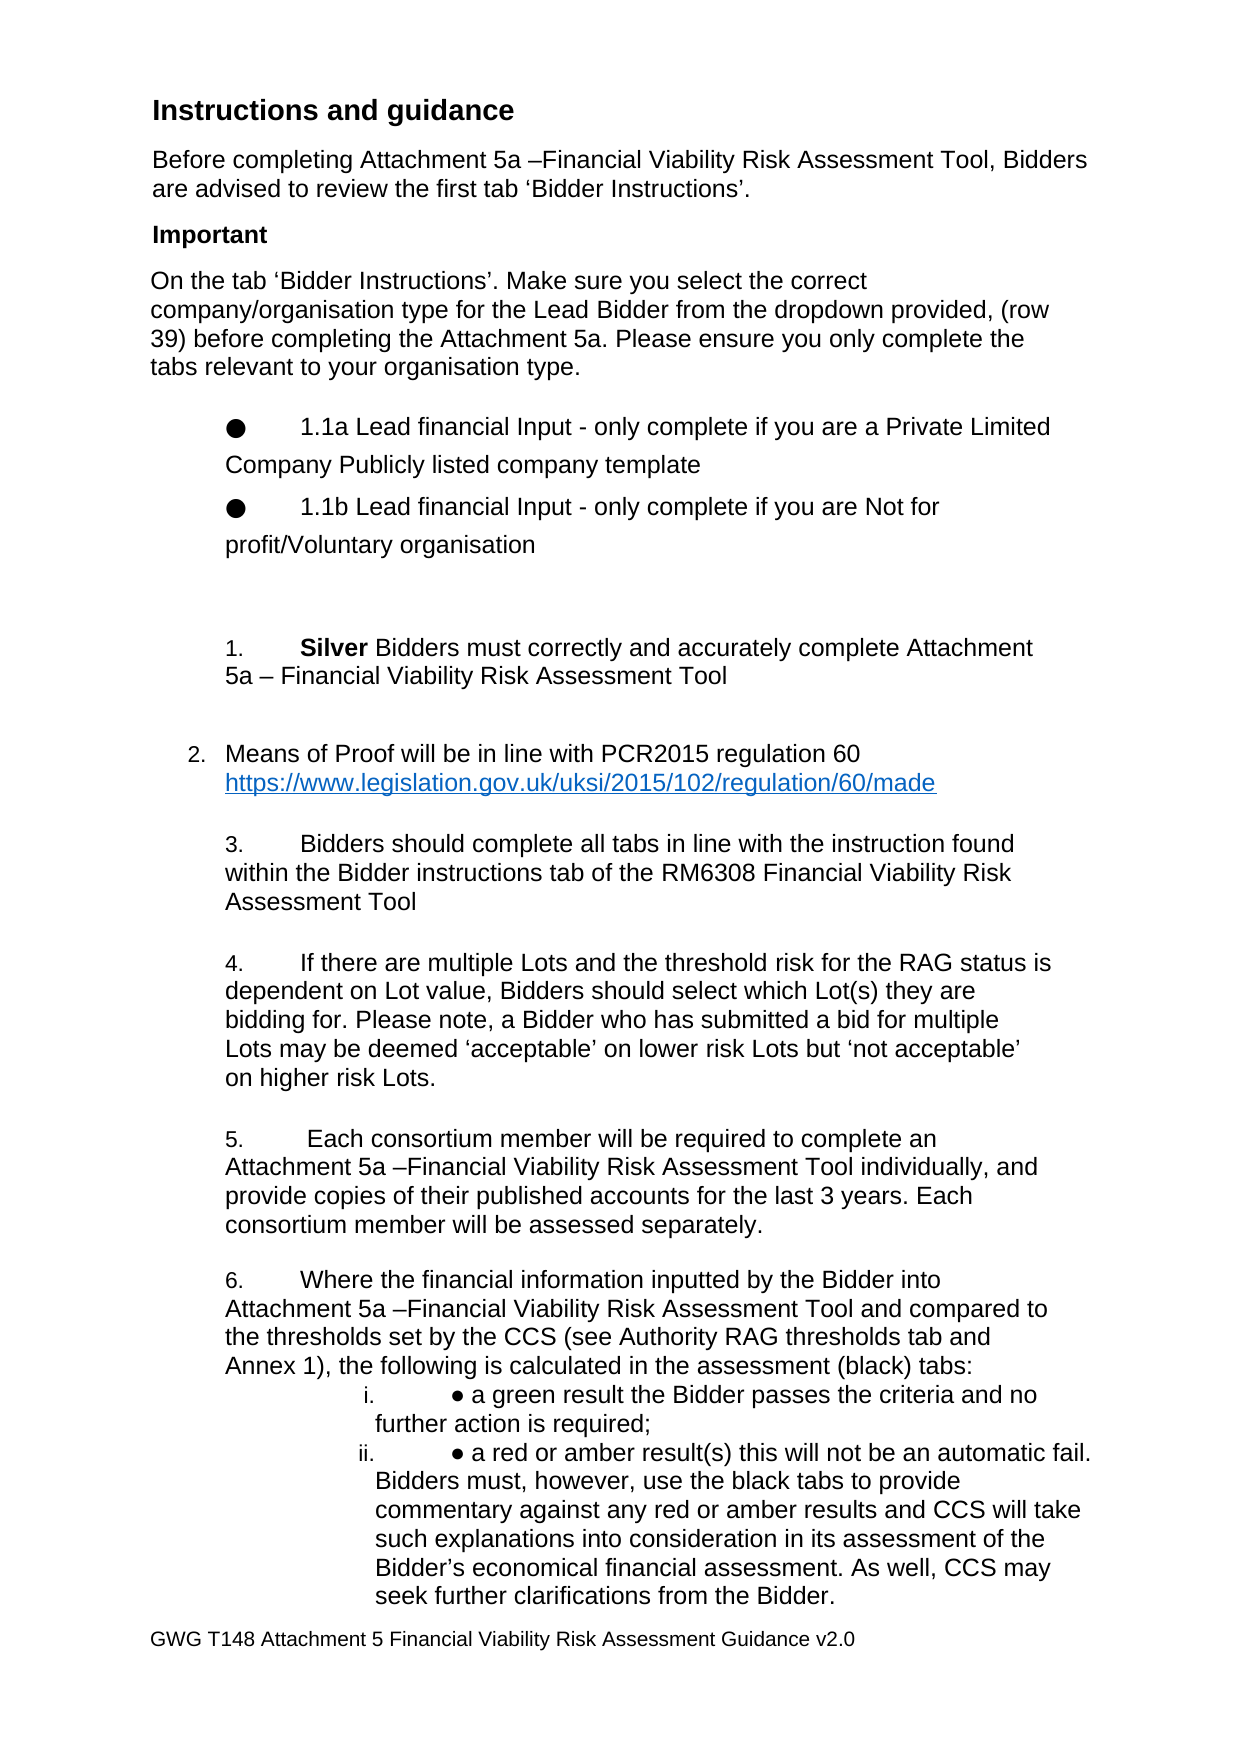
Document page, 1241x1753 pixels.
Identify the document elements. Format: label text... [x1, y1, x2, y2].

list Bidders should complete all tabs in line with the instruction found within the Bidder instructions tab of the RM6308 Financial Viability Risk Assessment Tool [225, 829, 1053, 915]
list ● a red or amber result(s) this will not be an automatic fail. Bidders must, however, use the black tabs to provide commentary against any red or amber results and CCS will take such explanations into consideration in its assessment of the Bidder’s economical financial assessment. As well, CCS may seek further clarifications from the Bidder. [375, 1437, 1096, 1610]
text On the tab ‘Bidder Instructions’. Make sure you select the correct company/organisation type for the Lead Bidder from the dropdown provided, (row 39) before completing the Attachment 5a. Please ensure you only complete the tabs relevant to your organisation type. [150, 266, 1075, 381]
text Before completing Attachment 5a –Financial Viability Risk Assessment Tool, Bidders are advised to review the first tab ‘Bidder Instructions’. [152, 145, 1098, 203]
list If there are multiple Lots and the threshold risk for the RAG status is dependent on Lot value, Bidders should select which Lot(s) they are bidding for. Please note, a Bidder who has submitted a bid for multiple Lots may be deemed ‘acceptable’ on lower risk Lots but ‘not acceptable’ on higher risk Lots. [225, 947, 1053, 1091]
list ● a green result the Bidder passes the criteria and no further action is required; [375, 1380, 1063, 1437]
list 1.1a Lead financial Input - only complete if you are a Private Limited Company Publicly listed company template [225, 398, 1075, 478]
text Important [150, 220, 1075, 249]
list Means of Proof will be in line with PCR2015 regulation 60 [187, 739, 1109, 768]
list Each consortium member will be required to complete an Attachment 5a –Financial Viability Risk Assessment Tool individually, and provide copies of their published accounts for the last 3 years. Each consortium member will be assessed separately. [225, 1123, 1053, 1265]
list Silver Bidders must correctly and accurately complete Attachment 5a – Financial Viability Risk Assessment Tool [225, 633, 1053, 690]
text https://www.legislation.gov.uk/uksi/2015/102/regulation/60/made [225, 768, 1109, 797]
list Where the financial information inputted by the Bidder into Attachment 5a –Financial Viability Risk Assessment Tool and compared to the thresholds set by the CCS (see Authority RAG thresholds tab and Annex 1), the following is calculated in the assessment (black) tabs: [225, 1265, 1053, 1380]
list 1.1b Lead financial Input - only complete if you are Not for profit/Voluntary organisation [225, 478, 1075, 558]
text Instructions and guidance [152, 93, 1030, 126]
